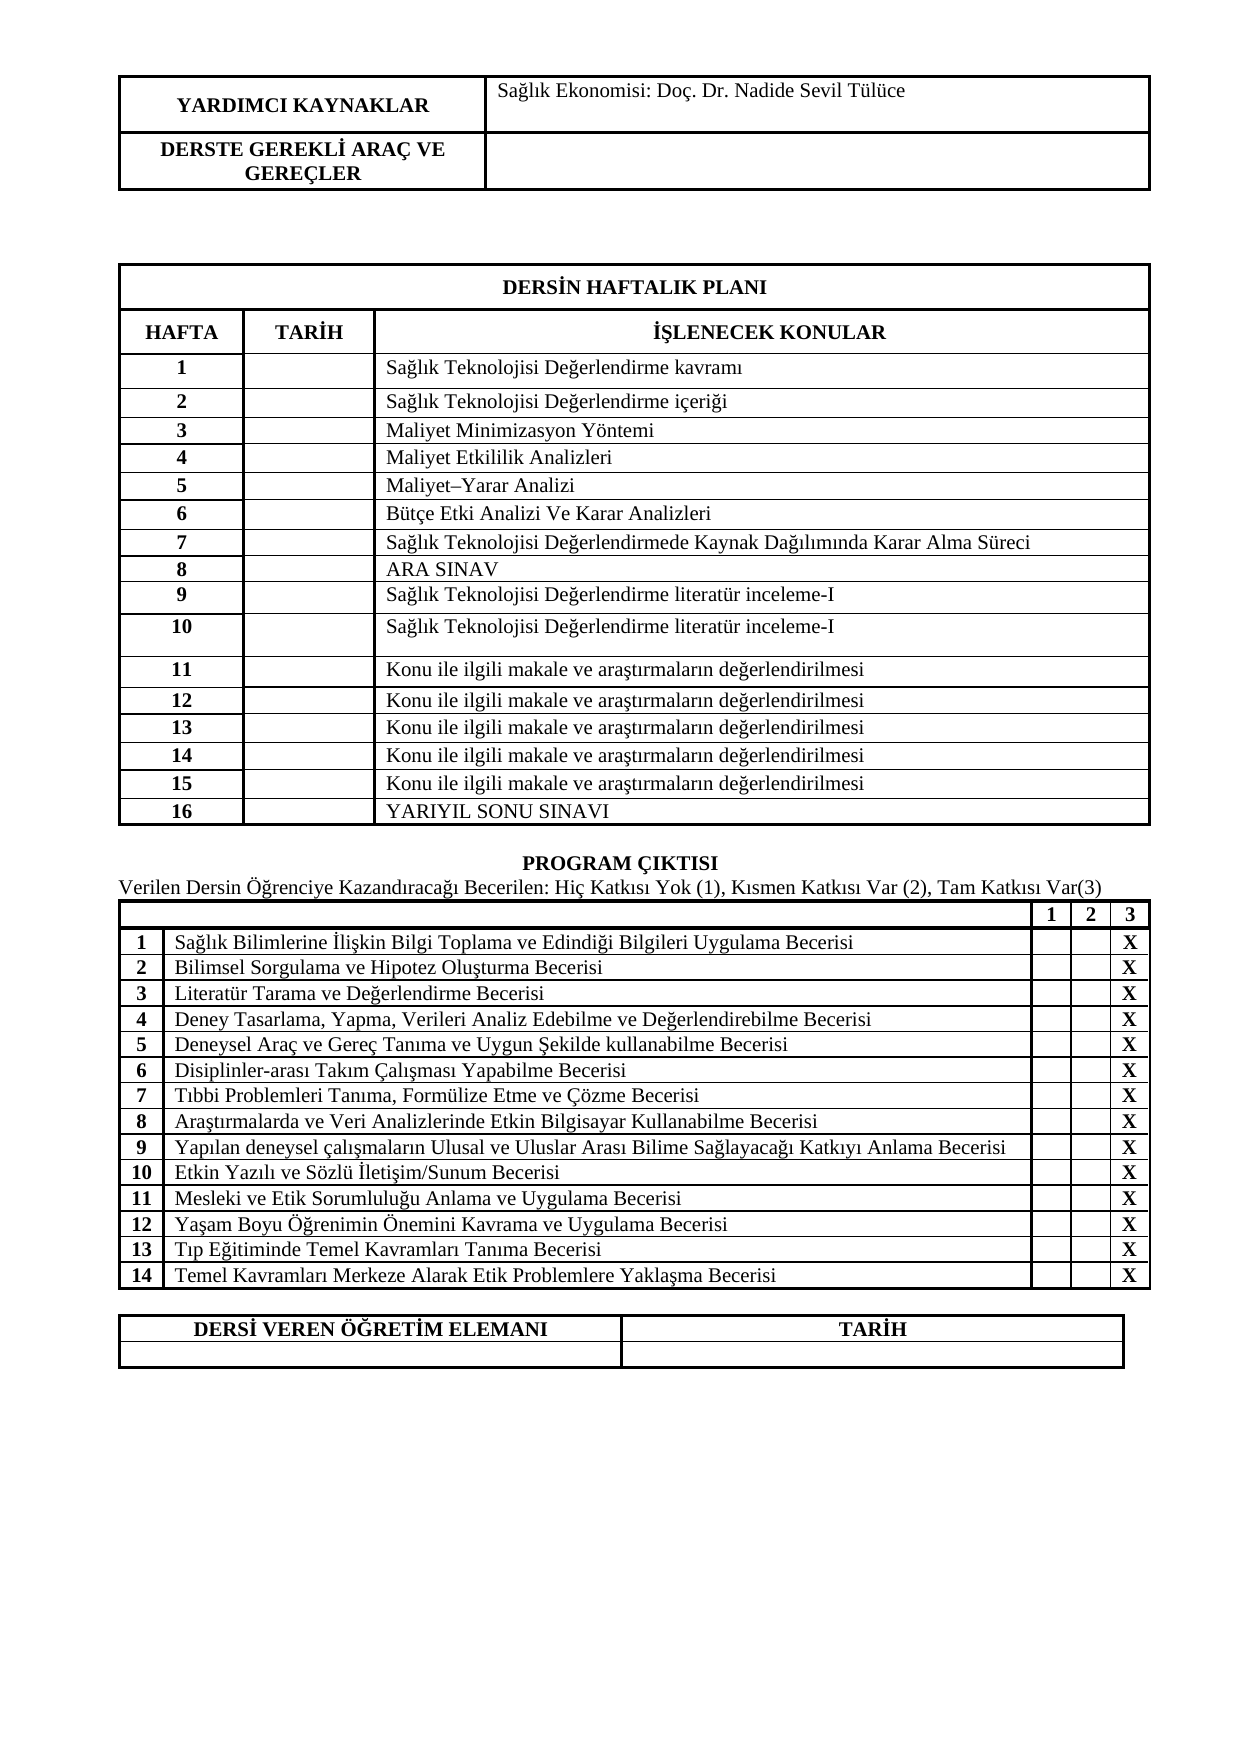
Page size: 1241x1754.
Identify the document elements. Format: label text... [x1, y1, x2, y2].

table_cell YARDIMCI KAYNAKLAR [121, 78, 484, 131]
table_cell [1033, 1109, 1070, 1133]
table_cell ARA SINAV [376, 556, 1148, 581]
table_cell X [1111, 1108, 1149, 1133]
text PROGRAM ÇIKTISI [118, 851, 1122, 875]
table_cell 11 [121, 1186, 162, 1210]
table_cell [1033, 981, 1070, 1005]
table_cell [1033, 1007, 1070, 1031]
table_cell Konu ile ilgili makale ve araştırmaların değerlendirilmesi [376, 770, 1148, 797]
table_cell 8 [121, 557, 242, 581]
table_cell Konu ile ilgili makale ve araştırmaların değerlendirilmesi [376, 657, 1148, 686]
table_cell X [1111, 930, 1149, 954]
table_cell X [1111, 1005, 1149, 1031]
table_cell Yapılan deneysel çalışmaların Ulusal ve Uluslar Arası Bilime Sağlayacağı Katkıyı Anlama Becerisi [165, 1135, 1030, 1159]
table_cell 14 [121, 743, 242, 769]
table_cell Deney Tasarlama, Yapma, Verileri Analiz Edebilme ve Değerlendirebilme Becerisi [165, 1007, 1030, 1031]
table_header [121, 903, 1030, 926]
table_cell X [1111, 1082, 1149, 1107]
table_cell [245, 770, 373, 797]
table_cell [245, 657, 373, 686]
table_header TARİH [623, 1317, 1122, 1341]
table_cell Deneysel Araç ve Gereç Tanıma ve Uygun Şekilde kullanabilme Becerisi [165, 1032, 1030, 1056]
table_cell [1072, 981, 1110, 1005]
table_cell X [1111, 1031, 1149, 1056]
table_cell Bilimsel Sorgulama ve Hipotez Oluşturma Becerisi [165, 955, 1030, 979]
table_cell 12 [121, 1212, 162, 1236]
table_cell Literatür Tarama ve Değerlendirme Becerisi [165, 981, 1030, 1005]
table_cell Maliyet Etkililik Analizleri [376, 444, 1148, 472]
table_cell [245, 444, 373, 472]
table_cell 2 [121, 955, 162, 979]
table_cell Tıbbi Problemleri Tanıma, Formülize Etme ve Çözme Becerisi [165, 1083, 1030, 1107]
table_header 3 [1111, 903, 1148, 926]
table_header DERSİN HAFTALIK PLANI [121, 266, 1148, 308]
table_cell 3 [121, 981, 162, 1005]
table_cell Maliyet–Yarar Analizi [376, 473, 1148, 499]
table_cell Sağlık Teknolojisi Değerlendirme literatür inceleme-I [376, 614, 1148, 656]
table_cell [1033, 930, 1070, 954]
table_cell Sağlık Teknolojisi Değerlendirme literatür inceleme-I [376, 582, 1148, 613]
table_cell Sağlık Teknolojisi Değerlendirmede Kaynak Dağılımında Karar Alma Süreci [376, 530, 1148, 555]
table_cell 11 [121, 657, 242, 686]
table_cell 1 [121, 355, 242, 388]
table_cell 15 [121, 771, 242, 797]
table_cell YARIYIL SONU SINAVI [376, 799, 1148, 823]
table_cell Konu ile ilgili makale ve araştırmaların değerlendirilmesi [376, 714, 1148, 742]
table_cell Tıp Eğitiminde Temel Kavramları Tanıma Becerisi [165, 1237, 1030, 1261]
table_cell Araştırmalarda ve Veri Analizlerinde Etkin Bilgisayar Kullanabilme Becerisi [165, 1109, 1030, 1133]
table_cell Maliyet Minimizasyon Yöntemi [376, 418, 1148, 443]
table_cell X [1111, 1184, 1149, 1210]
table_cell [245, 714, 373, 742]
table_header 2 [1072, 903, 1110, 926]
table_cell [1072, 955, 1110, 979]
table_header DERSİ VEREN ÖĞRETİM ELEMANI [121, 1317, 620, 1341]
table_cell Temel Kavramları Merkeze Alarak Etik Problemlere Yaklaşma Becerisi [165, 1263, 1030, 1287]
table_cell 4 [121, 445, 242, 472]
table_cell Disiplinler-arası Takım Çalışması Yapabilme Becerisi [165, 1058, 1030, 1082]
table_cell [1072, 1007, 1110, 1031]
table_cell 10 [121, 615, 242, 656]
table_cell [1072, 1058, 1110, 1082]
table_cell HAFTA [121, 311, 242, 353]
table_cell [1033, 955, 1070, 979]
table_cell [1072, 1212, 1110, 1236]
table_cell [1072, 1160, 1110, 1184]
table_cell X [1111, 1210, 1149, 1236]
table_cell 12 [121, 688, 242, 713]
table_cell Mesleki ve Etik Sorumluluğu Anlama ve Uygulama Becerisi [165, 1186, 1030, 1210]
table_cell 16 [121, 799, 242, 823]
table_cell 9 [121, 1135, 162, 1159]
table_cell 7 [121, 1083, 162, 1107]
table_cell [1072, 1109, 1110, 1133]
table_cell X [1111, 1261, 1149, 1287]
table_cell Bütçe Etki Analizi Ve Karar Analizleri [376, 500, 1148, 528]
table_cell 8 [121, 1109, 162, 1133]
table_cell [1072, 1237, 1110, 1261]
table_cell Sağlık Ekonomisi: Doç. Dr. Nadide Sevil Tülüce [487, 78, 1148, 131]
table_cell X [1111, 1056, 1149, 1082]
table_cell [245, 582, 373, 613]
table_cell [487, 134, 1148, 187]
table_cell 5 [121, 1032, 162, 1056]
table_cell 9 [121, 582, 242, 613]
table_cell 3 [121, 418, 242, 443]
table_cell [1033, 1263, 1070, 1287]
table_cell [1072, 1135, 1110, 1159]
table_cell 10 [121, 1160, 162, 1184]
table_cell Konu ile ilgili makale ve araştırmaların değerlendirilmesi [376, 688, 1148, 713]
table_cell [121, 1342, 620, 1366]
table_cell X [1111, 1133, 1149, 1159]
table_cell Yaşam Boyu Öğrenimin Önemini Kavrama ve Uygulama Becerisi [165, 1212, 1030, 1236]
table_cell [245, 614, 373, 656]
table_cell [1072, 1083, 1110, 1107]
table_cell Sağlık Teknolojisi Değerlendirme içeriği [376, 389, 1148, 417]
table_cell 13 [121, 715, 242, 742]
table_cell 1 [121, 930, 162, 954]
table_cell [1033, 1237, 1070, 1261]
table_cell [245, 418, 373, 443]
table_cell X [1111, 954, 1149, 979]
table_cell İŞLENECEK KONULAR [376, 311, 1148, 353]
table_cell 6 [121, 1058, 162, 1082]
table_cell [1033, 1160, 1070, 1184]
table_cell X [1111, 1159, 1149, 1184]
table_cell [1033, 1083, 1070, 1107]
table_cell DERSTE GEREKLİ ARAÇ VE GEREÇLER [121, 134, 484, 187]
table_cell Sağlık Teknolojisi Değerlendirme kavramı [376, 354, 1148, 388]
table_cell [1033, 1032, 1070, 1056]
table_cell [245, 473, 373, 499]
table_cell 14 [121, 1263, 162, 1287]
table_cell [1072, 1186, 1110, 1210]
table_cell [245, 799, 373, 823]
table_cell [245, 500, 373, 528]
table_cell [1033, 1186, 1070, 1210]
table_cell X [1111, 1236, 1149, 1261]
table_cell 7 [121, 530, 242, 555]
table_cell [1072, 1032, 1110, 1056]
table_cell [1033, 1135, 1070, 1159]
table_cell 2 [121, 389, 242, 417]
table_cell 4 [121, 1007, 162, 1031]
table_cell [1033, 1058, 1070, 1082]
table_cell [623, 1342, 1122, 1366]
table_cell [1072, 930, 1110, 954]
table_cell Konu ile ilgili makale ve araştırmaların değerlendirilmesi [376, 743, 1148, 769]
table_cell [245, 389, 373, 417]
table_cell 6 [121, 501, 242, 528]
text Verilen Dersin Öğrenciye Kazandıracağı Becerilen: Hiç Katkısı Yok (1), Kısmen Katkısı Var (2), Tam Katkısı Var(3) [118, 875, 1122, 899]
table_cell TARİH [245, 311, 373, 353]
table_cell 13 [121, 1237, 162, 1261]
table_cell [245, 743, 373, 769]
table_cell [245, 688, 373, 713]
table_header 1 [1033, 903, 1070, 926]
table_cell Etkin Yazılı ve Sözlü İletişim/Sunum Becerisi [165, 1160, 1030, 1184]
table_cell [245, 530, 373, 555]
table_cell 5 [121, 473, 242, 499]
table_cell [245, 354, 373, 388]
table_cell [1033, 1212, 1070, 1236]
table_cell X [1111, 979, 1149, 1005]
table_cell [245, 556, 373, 581]
table_cell [1072, 1263, 1110, 1287]
table_cell Sağlık Bilimlerine İlişkin Bilgi Toplama ve Edindiği Bilgileri Uygulama Becerisi [165, 930, 1030, 954]
